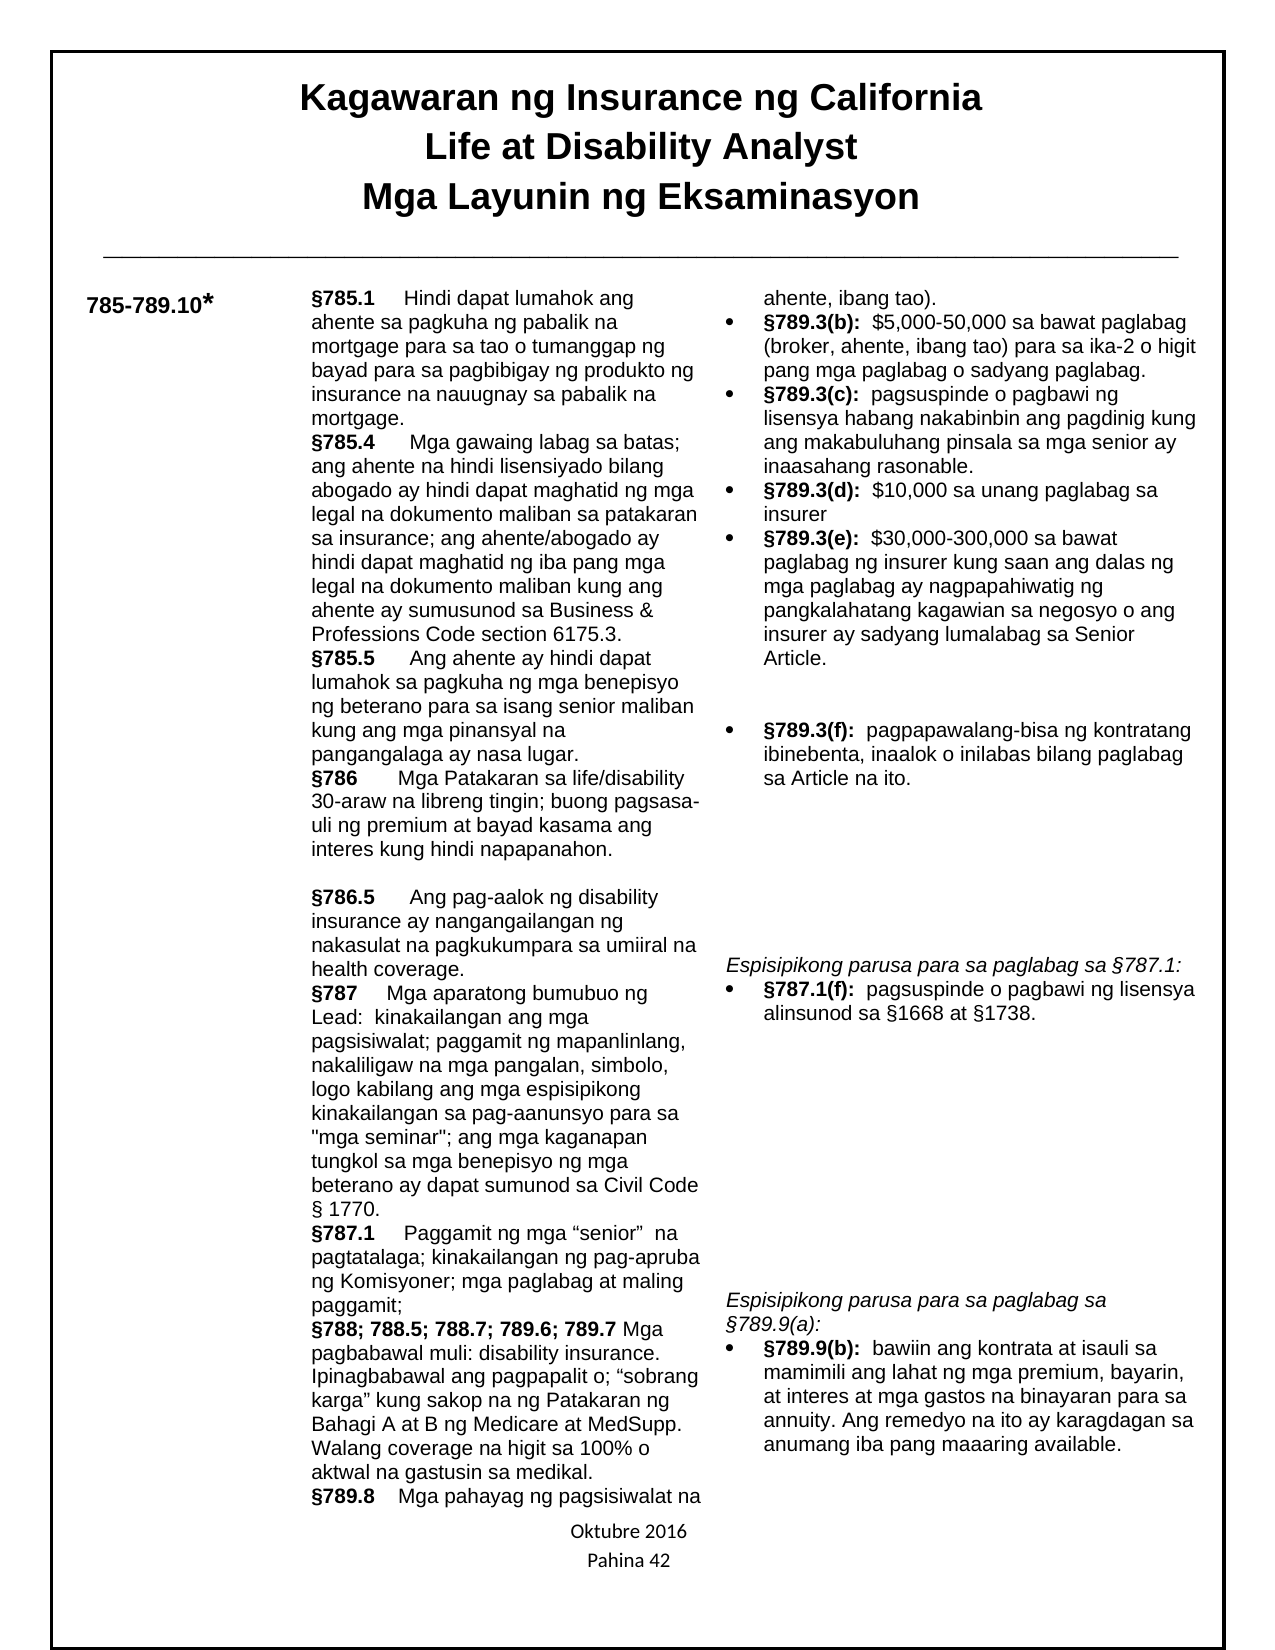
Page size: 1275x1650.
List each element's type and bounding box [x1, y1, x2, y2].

table_cell [715, 286, 1209, 1508]
table_cell [75, 286, 300, 1508]
table_cell [300, 286, 714, 1508]
